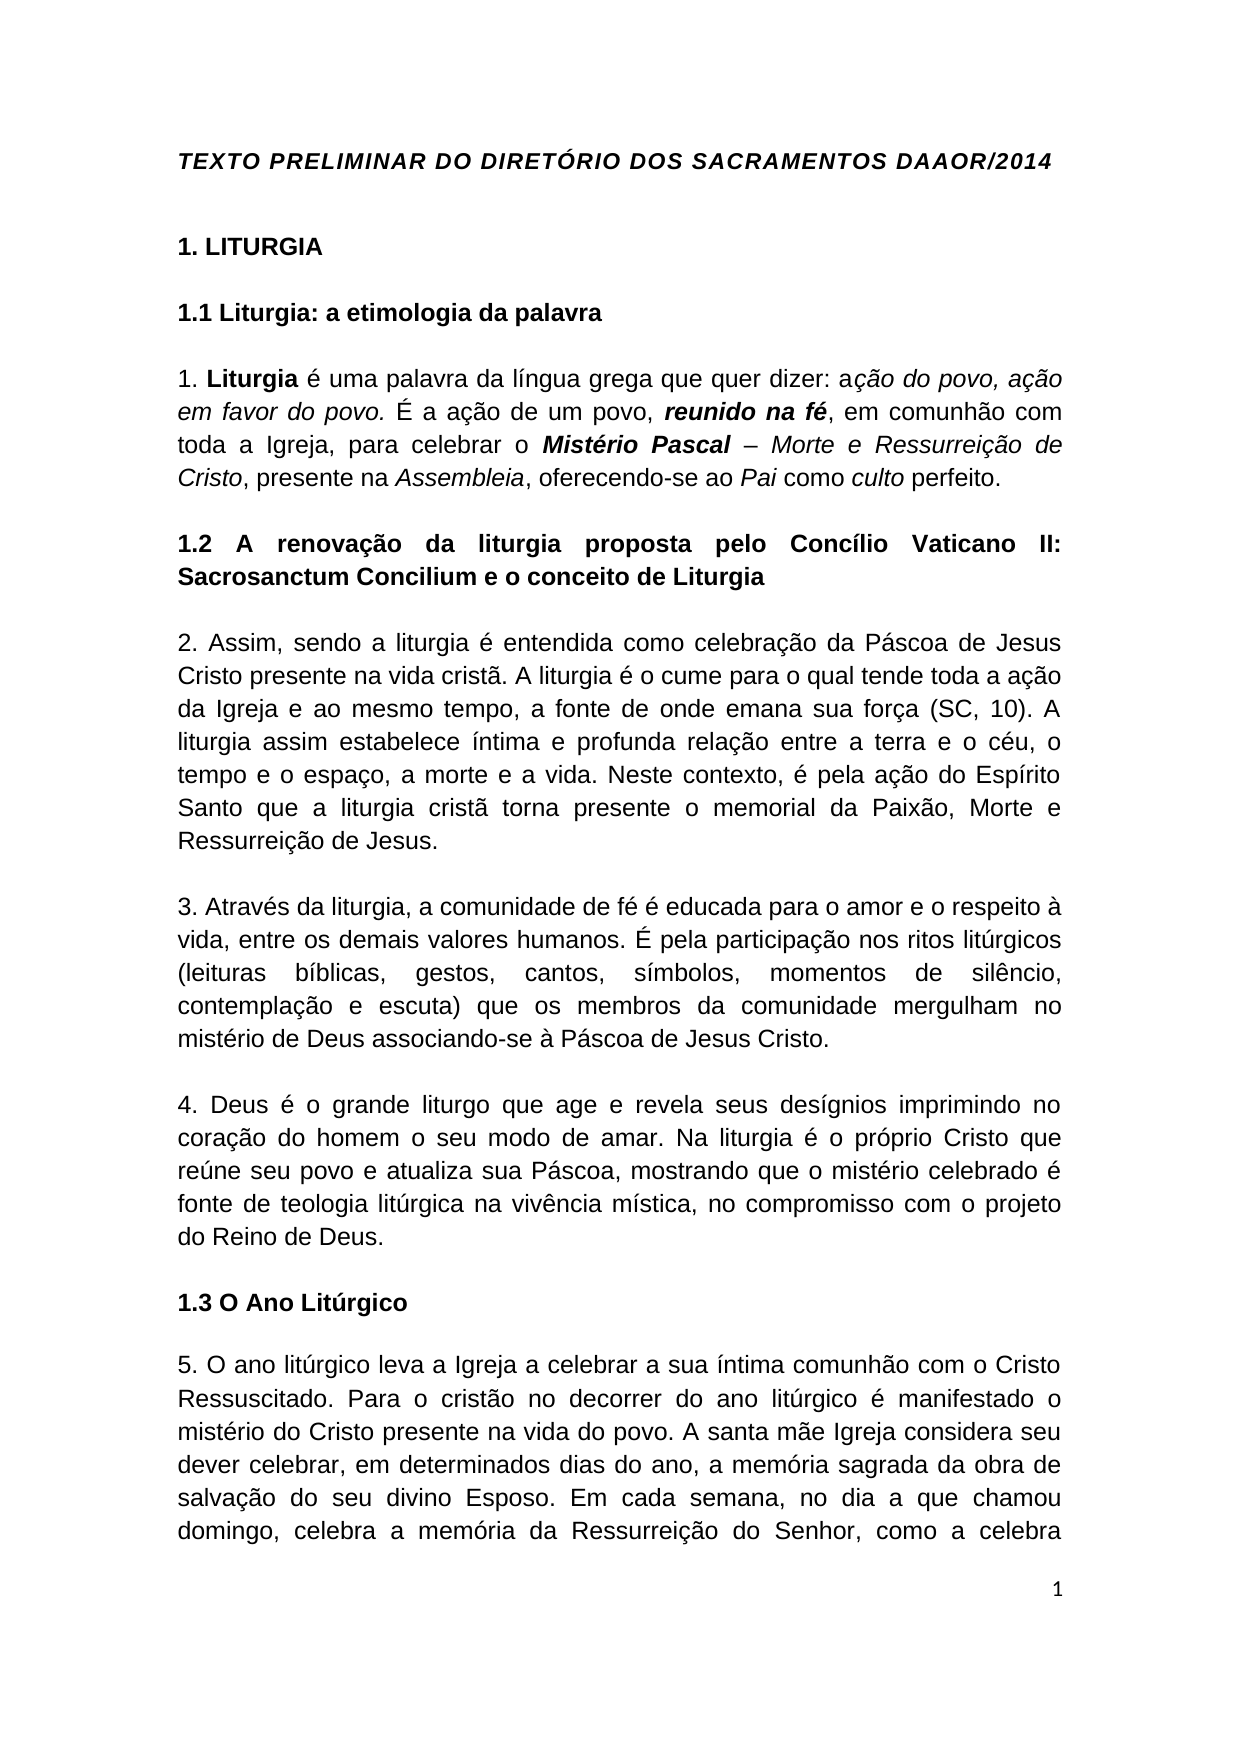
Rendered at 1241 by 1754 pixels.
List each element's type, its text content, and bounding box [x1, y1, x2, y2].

text 2. Assim, sendo a liturgia é entendida como celebração da Páscoa de Jesus Cristo presente na vida cristã. A liturgia é o cume para o qual tende toda a ação da Igreja e ao mesmo tempo, a fonte de onde emana sua força (SC, 10). A liturgia assim estabelece íntima e profunda relação entre a terra e o céu, o tempo e o espaço, a morte e a vida. Neste contexto, é pela ação do Espírito Santo que a liturgia cristã torna presente o memorial da Paixão, Morte e Ressurreição de Jesus. [177, 628, 1063, 855]
text 1.2 A renovação da liturgia proposta pelo Concílio Vaticano II: Sacrosanctum Concilium e o conceito de Liturgia [177, 529, 1063, 591]
text 4. Deus é o grande liturgo que age e revela seus desígnios imprimindo no coração do homem o seu modo de amar. Na liturgia é o próprio Cristo que reúne seu povo e atualiza sua Páscoa, mostrando que o mistério celebrado é fonte de teologia litúrgica na vivência mística, no compromisso com o projeto do Reino de Deus. [177, 1090, 1063, 1251]
text 1.3 O Ano Litúrgico [177, 1288, 1063, 1317]
subtitle TEXTO PRELIMINAR DO DIRETÓRIO DOS SACRAMENTOS DAAOR/2014 [177, 148, 1063, 174]
text 1.1 Liturgia: a etimologia da palavra [177, 298, 1063, 326]
text 3. Através da liturgia, a comunidade de fé é educada para o amor e o respeito à vida, entre os demais valores humanos. É pela participação nos ritos litúrgicos (leituras bíblicas, gestos, cantos, símbolos, momentos de silêncio, contemplação e escuta) que os membros da comunidade mergulham no mistério de Deus associando-se à Páscoa de Jesus Cristo. [177, 892, 1063, 1053]
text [177, 1351, 1063, 1544]
text 1. Liturgia é uma palavra da língua grega que quer dizer: ação do povo, ação em favor do povo. É a ação de um povo, reunido na fé, em comunhão com toda a Igreja, para celebrar o Mistério Pascal – Morte e Ressurreição de Cristo, presente na Assembleia, oferecendo-se ao Pai como culto perfeito. [177, 364, 1063, 492]
text 1. LITURGIA [177, 232, 1063, 260]
